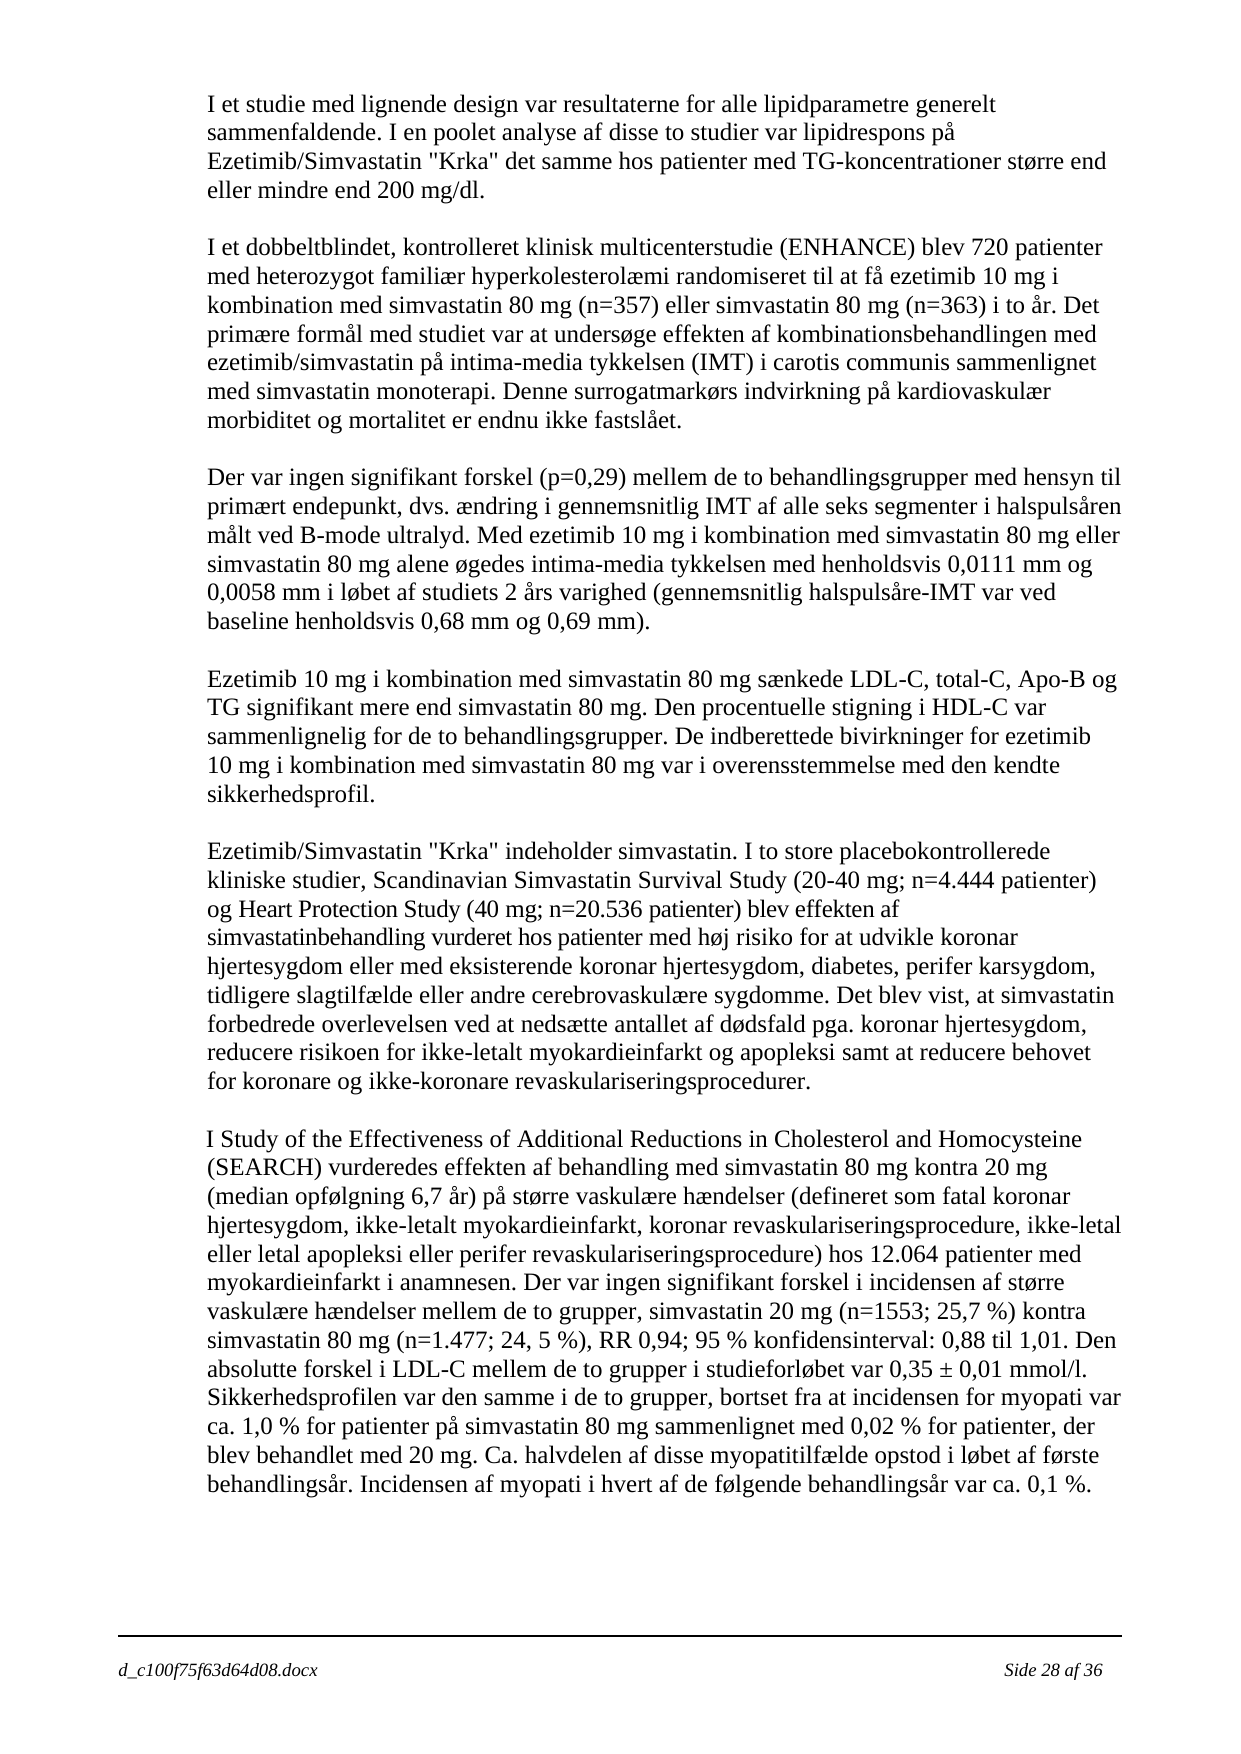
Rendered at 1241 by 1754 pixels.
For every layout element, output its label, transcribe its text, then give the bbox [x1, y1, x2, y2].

text Ezetimib 10 mg i kombination med simvastatin 80 mg sænkede LDL-C, total-C, Apo-B og TG signifikant mere end simvastatin 80 mg. Den procentuelle stigning i HDL-C var sammenlignelig for de to behandlingsgrupper. De indberettede bivirkninger for ezetimib 10 mg i kombination med simvastatin 80 mg var i overensstemmelse med den kendte sikkerhedsprofil. [207, 664, 1122, 807]
text I Study of the Effectiveness of Additional Reductions in Cholesterol and Homocysteine (SEARCH) vurderedes effekten af behandling med simvastatin 80 mg kontra 20 mg (median opfølgning 6,7 år) på større vaskulære hændelser (defineret som fatal koronar hjertesygdom, ikke-letalt myokardieinfarkt, koronar revaskulariseringsprocedure, ikke-letal eller letal apopleksi eller perifer revaskulariseringsprocedure) hos 12.064 patienter med myokardieinfarkt i anamnesen. Der var ingen signifikant forskel i incidensen af større vaskulære hændelser mellem de to grupper, simvastatin 20 mg (n=1553; 25,7 %) kontra simvastatin 80 mg (n=1.477; 24, 5 %), RR 0,94; 95 % konfidensinterval: 0,88 til 1,01. Den absolutte forskel i LDL-C mellem de to grupper i studieforløbet var 0,35 ± 0,01 mmol/l. Sikkerhedsprofilen var den samme i de to grupper, bortset fra at incidensen for myopati var ca. 1,0 % for patienter på simvastatin 80 mg sammenlignet med 0,02 % for patienter, der blev behandlet med 20 mg. Ca. halvdelen af disse myopatitilfælde opstod i løbet af første behandlingsår. Incidensen af myopati i hvert af de følgende behandlingsår var ca. 0,1 %. [206, 1124, 1122, 1497]
text I et studie med lignende design var resultaterne for alle lipidparametre generelt sammenfaldende. I en poolet analyse af disse to studier var lipidrespons på Ezetimib/Simvastatin "Krka" det samme hos patienter med TG-koncentrationer større end eller mindre end 200 mg/dl. [207, 89, 1122, 204]
text I et dobbeltblindet, kontrolleret klinisk multicenterstudie (ENHANCE) blev 720 patienter med heterozygot familiær hyperkolesterolæmi randomiseret til at få ezetimib 10 mg i kombination med simvastatin 80 mg (n=357) eller simvastatin 80 mg (n=363) i to år. Det primære formål med studiet var at undersøge effekten af kombinationsbehandlingen med ezetimib/simvastatin på intima-media tykkelsen (IMT) i carotis communis sammenlignet med simvastatin monoterapi. Denne surrogatmarkørs indvirkning på kardiovaskulær morbiditet og mortalitet er endnu ikke fastslået. [207, 232, 1122, 434]
text Der var ingen signifikant forskel (p=0,29) mellem de to behandlingsgrupper med hensyn til primært endepunkt, dvs. ændring i gennemsnitlig IMT af alle seks segmenter i halspulsåren målt ved B-mode ultralyd. Med ezetimib 10 mg i kombination med simvastatin 80 mg eller simvastatin 80 mg alene øgedes intima-media tykkelsen med henholdsvis 0,0111 mm og 0,0058 mm i løbet af studiets 2 års varighed (gennemsnitlig halspulsåre-IMT var ved baseline henholdsvis 0,68 mm og 0,69 mm). [207, 462, 1122, 635]
text Ezetimib/Simvastatin "Krka" indeholder simvastatin. I to store placebokontrollerede kliniske studier, Scandinavian Simvastatin Survival Study (20-40 mg; n=4.444 patienter) og Heart Protection Study (40 mg; n=20.536 patienter) blev effekten af simvastatinbehandling vurderet hos patienter med høj risiko for at udvikle koronar hjertesygdom eller med eksisterende koronar hjertesygdom, diabetes, perifer karsygdom, tidligere slagtilfælde eller andre cerebrovaskulære sygdomme. Det blev vist, at simvastatin forbedrede overlevelsen ved at nedsætte antallet af dødsfald pga. koronar hjertesygdom, reducere risikoen for ikke-letalt myokardieinfarkt og apopleksi samt at reducere behovet for koronare og ikke-koronare revaskulariseringsprocedurer. [207, 836, 1122, 1095]
